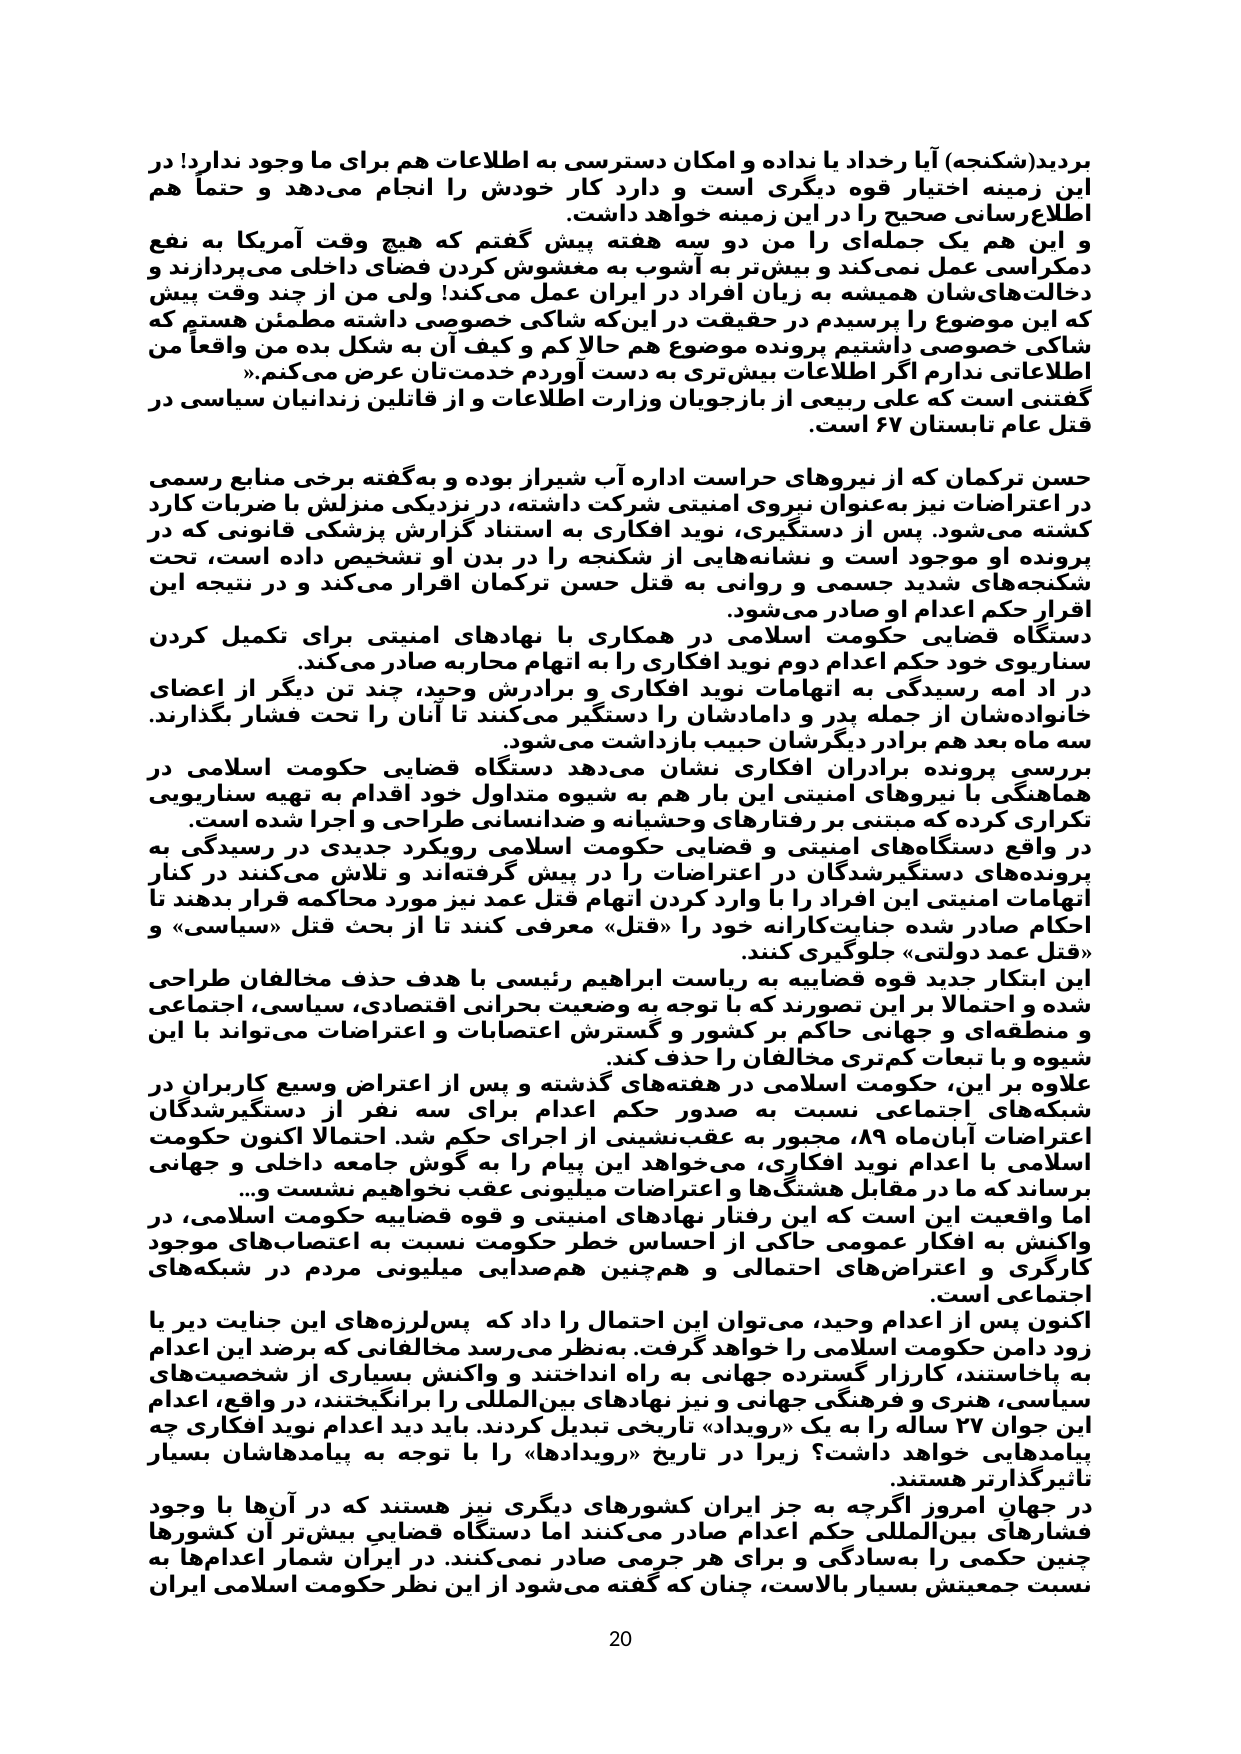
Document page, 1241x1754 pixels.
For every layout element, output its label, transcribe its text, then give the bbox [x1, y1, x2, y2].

text گفتنی است که علی ربیعی از بازجویان وزارت اطلاعات و از قاتلین زندانیان سیاسی در قتل عام تابستان ۶۷ است. [148, 385, 1093, 437]
text بررسی پرونده برادران افکاری نشان می‌دهد دستگاه قضایی حکومت اسلامی در هماهنگی با نیروهای امنیتی این بار هم به شیوه متداول خود اقدام به تهیه سناریویی تکراری کرده که مبتنی بر رفتارهای وحشیانه و ضدانسانی طراحی و اجرا شده است. [148, 754, 1093, 833]
text اما واقعیت این است که این رفتار نهادهای امنیتی و قوه قضاییه حکومت اسلامی، در واکنش به افکار عمومی حاکی از احساس خطر حکومت نسبت به اعتصاب‌های موجود کارگری و اعتراض‌های احتمالی و هم‌چنین هم‌صدایی میلیونی مردم در شبکه‌های اجتماعی است. [148, 1202, 1093, 1307]
text در اد امه رسیدگی به اتهامات نوید افکاری و برادرش وحید، چند تن دیگر از اعضای خانواده‌شان از جمله پدر و دامادشان را دستگیر می‌کنند تا آنان را تحت فشار بگذارند. سه ماه بعد هم برادر دیگرشان حبیب بازداشت می‌شود. [148, 675, 1093, 754]
text دستگاه قضایی حکومت اسلامی در همکاری با نهاد‌های امنیتی برای تکمیل کردن سناریوی خود حکم اعدام دوم نوید افکاری را به اتهام محاربه صادر می‌کند. [148, 622, 1093, 675]
text حسن ترکمان که از نیروهای حراست اداره آب شیراز بوده و به‌گفته برخی منابع رسمی در اعتراضات نیز به‌عنوان نیروی امنیتی شرکت داشته، در نزدیکی منزلش با ضربات کارد کشته می‌شود. پس از دستگیری، نوید افکاری به استناد گزارش پزشکی قانونی که در پرونده او موجود است و نشانه‌هایی از شکنجه را در بدن او تشخیص داده است، تحت شکنجه‌های شدید جسمی و روانی به قتل حسن ترکمان اقرار می‌کند و در نتیجه این اقرار حکم اعدام او صادر می‌شود. [148, 464, 1093, 622]
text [148, 148, 1093, 227]
text اکنون پس از اعدام وحید، می‌توان این احتمال را داد که پس‌لرزه‌های این جنایت دیر یا زود دامن حکومت اسلامی را خواهد گرفت. به‌نظر می‌رسد مخالفانی که برضد این اعدام به پاخاستند، کارزار گسترده جهانی به راه انداختند و واکنش بسیاری از شخصیت‌های سیاسی، هنری و فرهنگی جهانی و نیز نهادهای بین‌المللی را برانگیختند، در واقع، اعدام این جوان ۲۷ ساله را به یک «رویداد» تاریخی تبدیل کردند. باید دید اعدام نوید افکاری چه پیامدهایی خواهد داشت؟ زیرا در تاریخ «رویدادها» را با توجه به پیامدهاشان بسیار تاثیرگذار‌تر هستند. [148, 1307, 1093, 1492]
text علاوه بر این، حکومت اسلامی در هفته‌های گذشته و پس از اعتراض وسیع کاربران در شبکه‌های اجتماعی نسبت به صدور حکم اعدام برای سه نفر از دستگیر‌شدگان اعتراضات آبان‌‌ماه ۸۹، مجبور به عقب‌نشینی از اجرای حکم شد. احتمالا اکنون حکومت اسلامی با اعدام نوید افکاری، می‌خواهد این پیام را به گوش جامعه داخلی و جهانی برساند که ما در مقابل هشتگ‌ها و اعتراضات میلیونی عقب نخواهیم نشست و... [148, 1070, 1093, 1202]
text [148, 1492, 1093, 1597]
text و این هم یک جمله‌ای را من دو سه هفته پیش گفتم که هیچ وقت آمریکا به نفع دمکراسی عمل نمی‌کند و بیش‌تر به آشوب به مغشوش کردن فضای داخلی می‌پردازند و دخالت‌های‌شان همیشه به زیان افراد در ایران عمل می‌کند! ولی من از چند وقت پیش که این موضوع را پرسیدم در حقیقت در این‌که شاکی خصوصی داشته مطمئن هستم که شاکی خصوصی داشتیم پرونده موضوع هم حالا کم و کیف آن به شکل بده من واقعاً من اطلاعاتی ندارم اگر اطلاعات بیش‌تری به دست آوردم خدمت‌تان عرض می‌کنم.« [148, 227, 1093, 385]
text این ابتکار جدید قوه قضاییه به ریاست ابراهیم رئیسی با هدف حذف مخالفان طراحی شده و احتمالا بر این تصورند که با توجه به وضعیت بحرانی اقتصادی، سیاسی، اجتماعی و منطقه‌ای و جهانی حاکم بر کشور و گسترش اعتصابات و اعتراضات می‌تواند با این شیوه و با تبعات کم‌تری مخالفان را حذف کند. [148, 964, 1093, 1070]
text در واقع دستگاه‌های امنیتی و قضایی حکومت اسلامی رویکرد جدیدی در رسیدگی به پرونده‌های دستگیر‌شدگان در اعتراضات را در پیش گرفته‌اند و تلاش می‌کنند در کنار اتهامات امنیتی این افراد را با وارد کردن اتهام قتل عمد نیز مورد محاکمه قرار بدهند تا احکام صادر شده جنایت‌کارانه خود را «قتل» معرفی کنند تا از بحث قتل «سیاسی» و «قتل عمد دولتی» جلوگیری کنند. [148, 833, 1093, 964]
